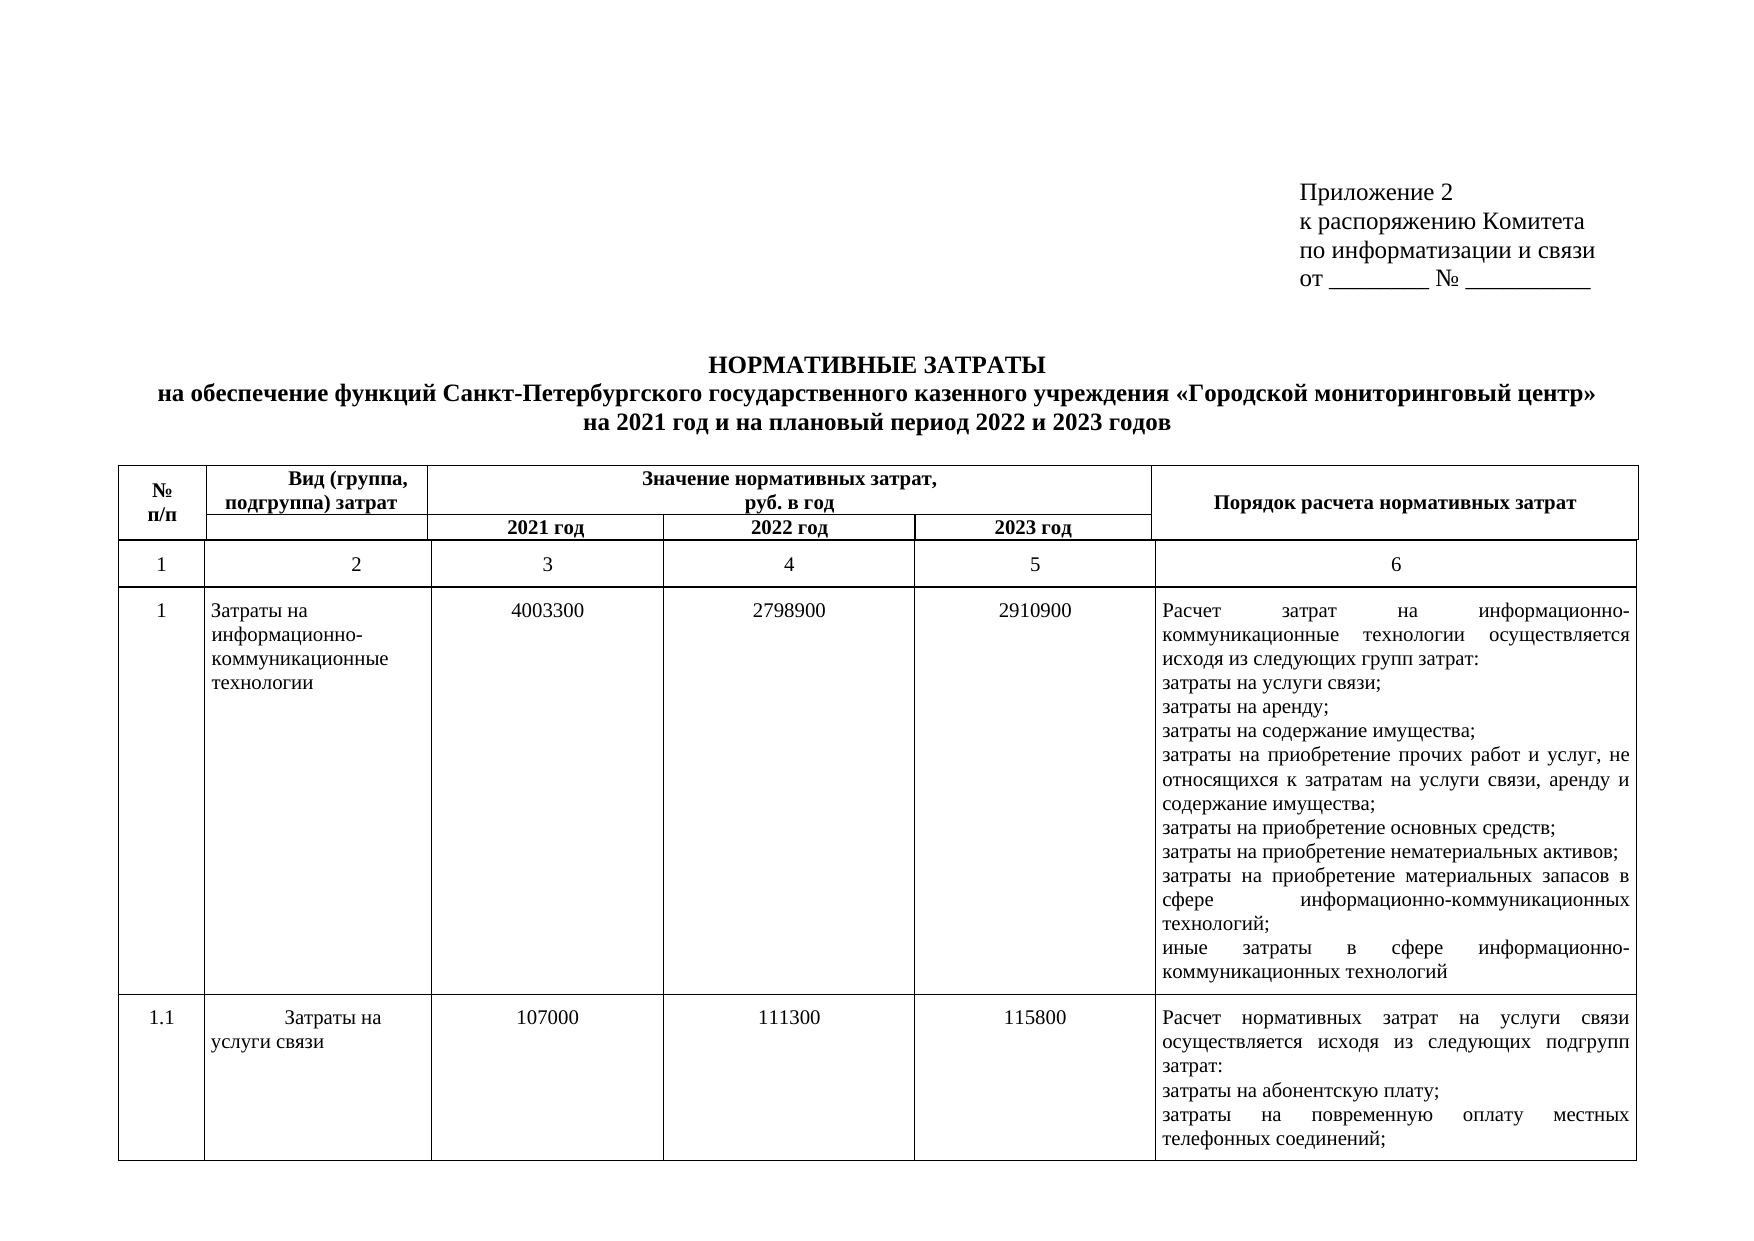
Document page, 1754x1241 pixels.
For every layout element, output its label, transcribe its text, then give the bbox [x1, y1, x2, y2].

table_header 5 [915, 541, 1155, 586]
table_cell 107000 [432, 995, 663, 1160]
table_cell 2021 год [428, 515, 663, 539]
table_cell 4003300 [432, 588, 663, 994]
table_cell 1.1 [119, 995, 204, 1160]
table_cell 2798900 [664, 588, 914, 994]
table_header 4 [664, 541, 914, 586]
table_cell [207, 515, 427, 539]
table_cell 2022 год [664, 515, 914, 539]
table_cell Расчет нормативных затрат на услуги связи осуществляется исходя из следующих подгрупп затрат: затраты на абонентскую плату; затраты на повременную оплату местных телефонных соединений; затраты на повременную оплату междугородних и международных телефонных соединений; затраты на оплату услуг подвижной связи; затраты на передачу данных с использованием информационно-телекоммуникационной сети "Интернет" и услуг интернет-провайдеров для планшетных компьютеров; затраты на передачу данных с использованием информационно-телекоммуникационной сети "Интернет" и услуг интернет-провайдеров; затраты на электросвязь, относящуюся к связи специального назначения, используемой на региональном уровне; затраты на электросвязь, относящуюся к связи специального назначения, используемой на федеральном уровне; затраты на оплату услуг по предоставлению цифровых потоков для коммутируемых телефонных соединений; затраты на оплату иных услуг связи в сфере информационно-коммуникационных технологий [1156, 995, 1636, 1160]
text на обеспечение функций Санкт-Петербургского государственного казенного учреждения «Городской мониторинговый центр» [118, 378, 1636, 407]
table_cell 115800 [915, 995, 1155, 1160]
table_cell 2910900 [915, 588, 1155, 994]
text на 2021 год и на плановый период 2022 и 2023 годов [118, 407, 1636, 436]
table_header Порядок расчета нормативных затрат [1152, 466, 1638, 539]
table_cell 111300 [664, 995, 914, 1160]
table_header Вид (группа, подгруппа) затрат [207, 466, 427, 514]
table_cell Затраты на информационно-коммуникационные технологии [205, 588, 431, 994]
table_header 2 [205, 541, 431, 586]
text Приложение 2 к распоряжению Комитета по информатизации и связи от ________ № __________ [1299, 177, 1610, 292]
table_header № п/п [119, 466, 206, 539]
table_cell 1 [119, 588, 204, 994]
table_header 1 [119, 541, 204, 586]
table_header Значение нормативных затрат, руб. в год [428, 466, 1151, 514]
table_header 3 [432, 541, 663, 586]
table_cell 2023 год [916, 515, 1151, 539]
table_header 6 [1156, 541, 1636, 586]
table_cell Затраты на услуги связи [205, 995, 431, 1160]
text НОРМАТИВНЫЕ ЗАТРАТЫ [118, 350, 1636, 378]
